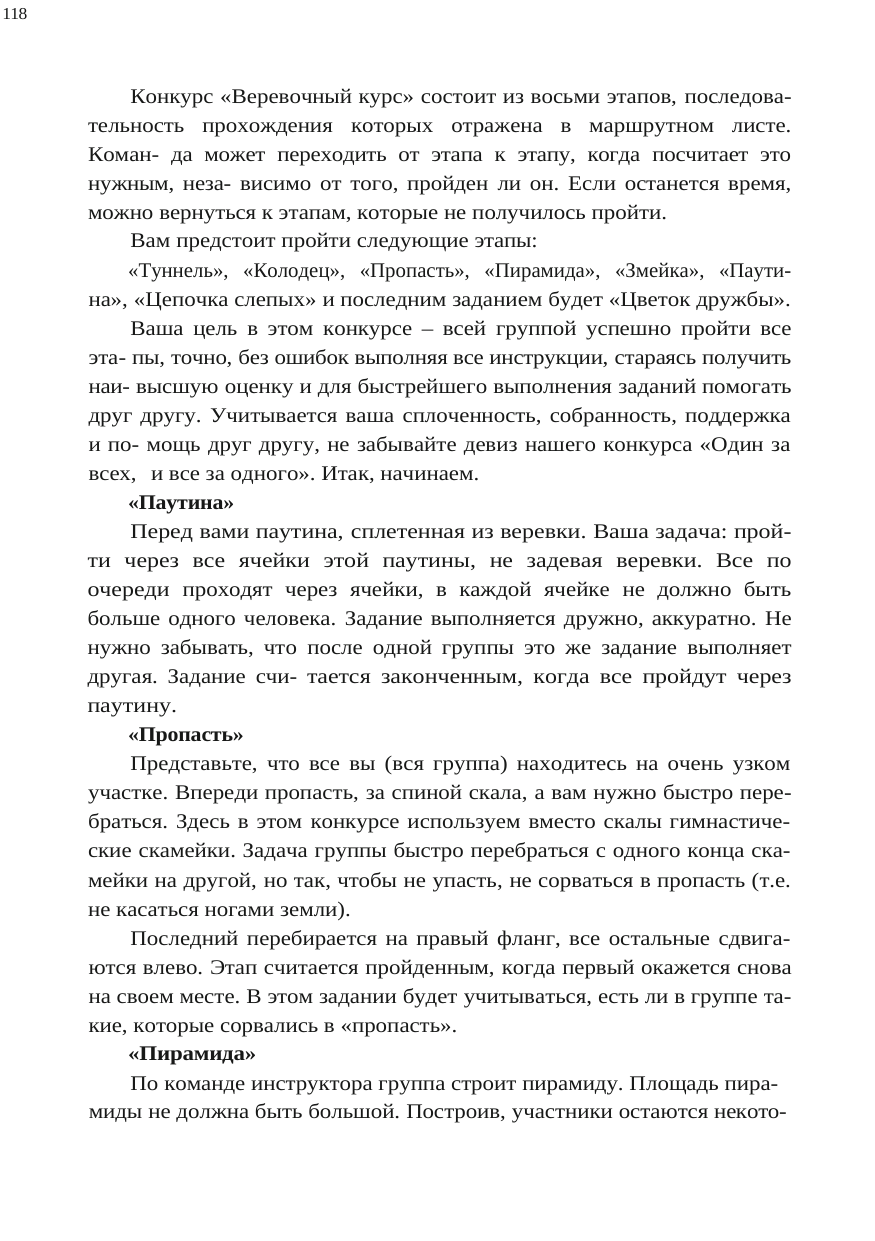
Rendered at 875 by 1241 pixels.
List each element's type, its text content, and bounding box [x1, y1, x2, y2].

text Представьте, что все вы (вся группа) находитесь на очень узком участке. Впереди пропасть, за спиной скала, а вам нужно быстро пере- браться. Здесь в этом конкурсе используем вместо скалы гимнастиче- ские скамейки. Задача группы быстро перебраться с одного конца ска- мейки на другой, но так, чтобы не упасть, не сорваться в пропасть (т.е. не касаться ногами земли). [88, 751, 792, 921]
text По команде инструктора группа строит пирамиду. Площадь пира- миды не должна быть большой. Построив, участники остаются некото- [88, 1070, 802, 1123]
text «Туннель», «Колодец», «Пропасть», «Пирамида», «Змейка», «Паути- на», «Цепочка слепых» и последним заданием будет «Цветок дружбы». [88, 258, 792, 311]
text Ваша цель в этом конкурсе – всей группой успешно пройти все эта- пы, точно, без ошибок выполняя все инструкции, стараясь получить наи- высшую оценку и для быстрейшего выполнения заданий помогать друг другу. Учитывается ваша сплоченность, собранность, поддержка и по- мощь друг другу, не забывайте девиз нашего конкурса «Один за всех, и все за одного». Итак, начинаем. [88, 316, 792, 485]
text Вам предстоит пройти следующие этапы: [130, 229, 844, 252]
text Конкурс «Веревочный курс» состоит из восьми этапов, последова- тельность прохождения которых отражена в маршрутном листе. Коман- да может переходить от этапа к этапу, когда посчитает это нужным, неза- висимо от того, пройден ли он. Если останется время, можно вернуться к этапам, которые не получилось пройти. [88, 83, 792, 224]
text Перед вами паутина, сплетенная из веревки. Ваша задача: прой- ти через все ячейки этой паутины, не задевая веревки. Все по очереди проходят через ячейки, в каждой ячейке не должно быть больше одного человека. Задание выполняется дружно, аккуратно. Не нужно забывать, что после одной группы это же задание выполняет другая. Задание счи- тается законченным, когда все пройдут через паутину. [87, 519, 792, 717]
subtitle «Пропасть» [128, 722, 844, 746]
text Последний перебирается на правый фланг, все остальные сдвига- ются влево. Этап считается пройденным, когда первый окажется снова на своем месте. В этом задании будет учитываться, есть ли в группе та- кие, которые сорвались в «пропасть». [88, 926, 792, 1037]
subtitle «Паутина» [128, 490, 844, 514]
subtitle «Пирамида» [128, 1042, 844, 1066]
